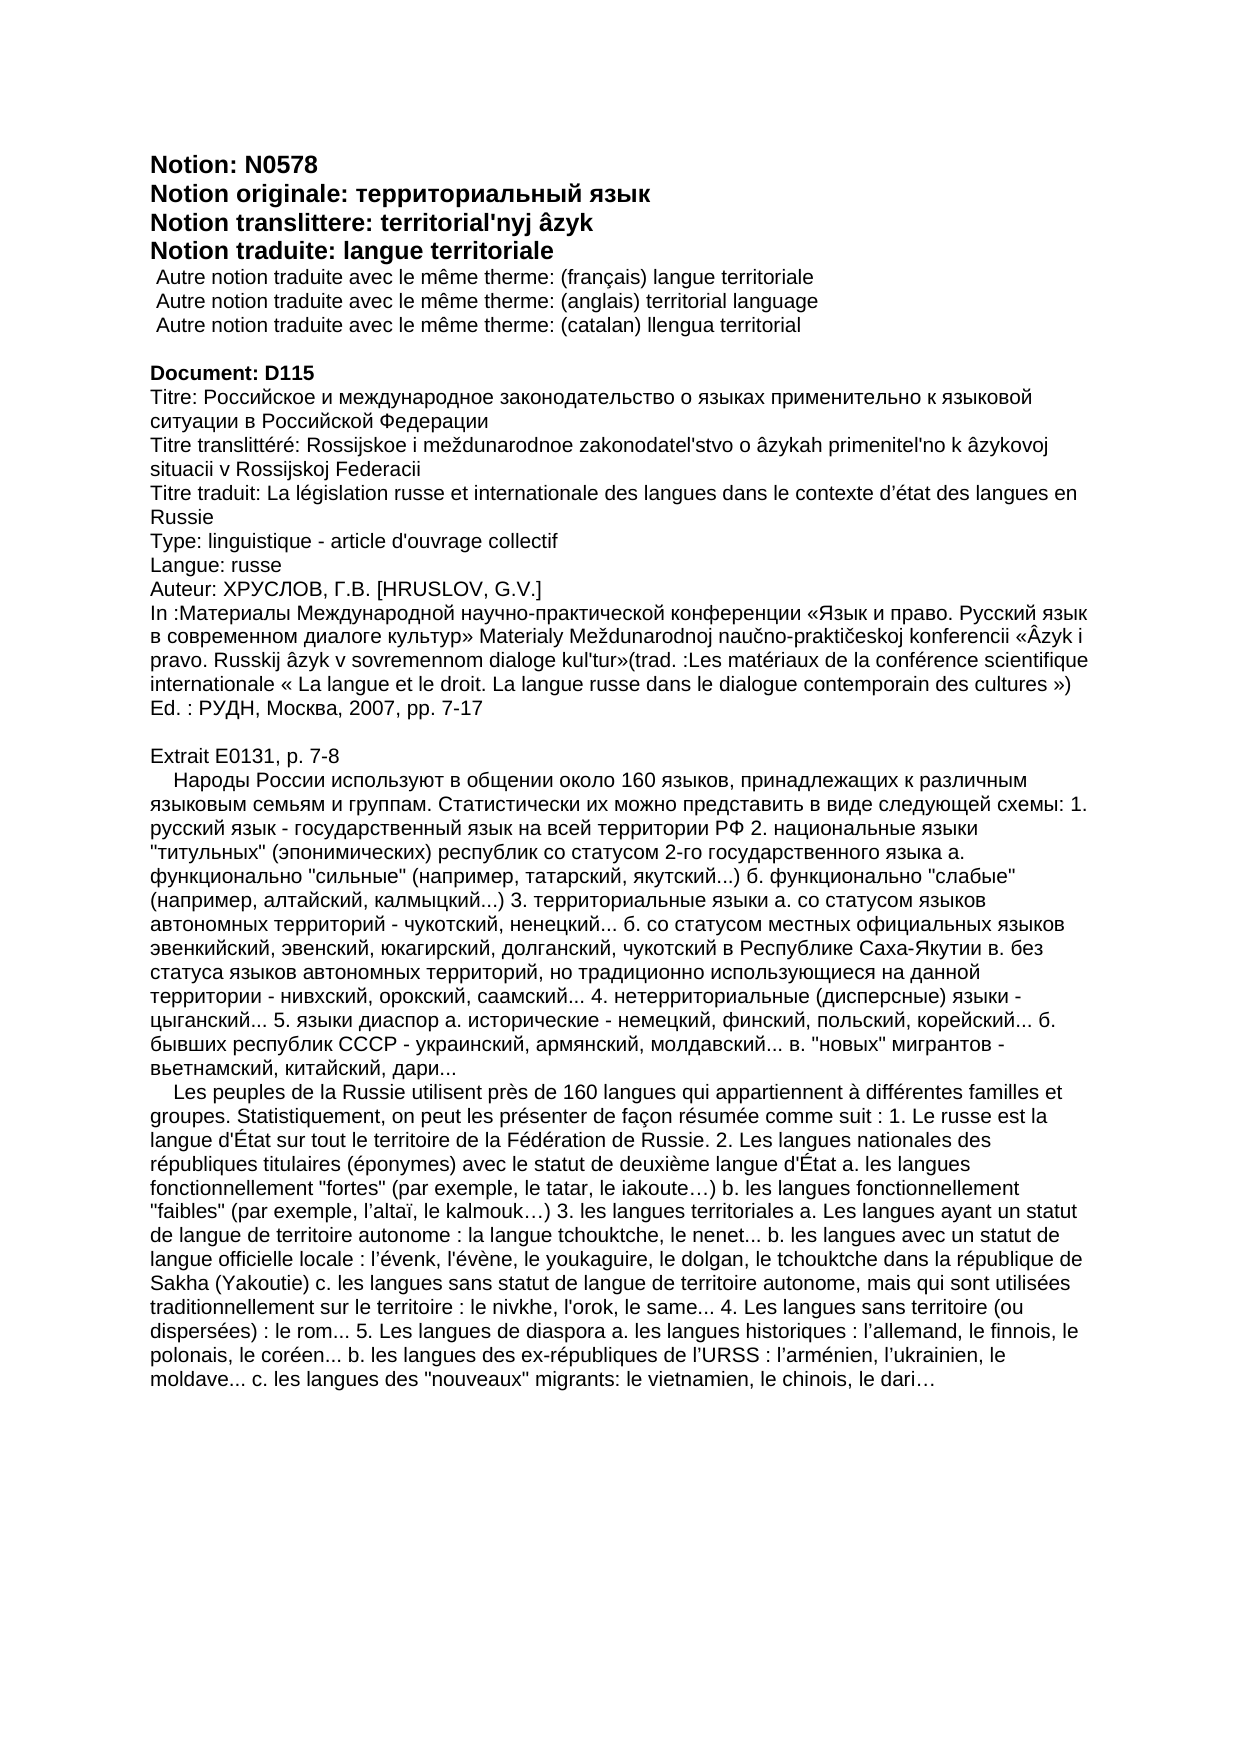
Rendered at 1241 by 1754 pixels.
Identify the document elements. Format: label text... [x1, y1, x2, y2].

text Notion translittere: territorialʹnyj âzyk [150, 207, 1090, 236]
text Langue: russe [150, 552, 1090, 576]
text Notion originale: территориальный язык [150, 179, 1090, 207]
text Titre: Российское и международное законодательство о языках применительно к языковой ситуации в Российской Федерации [150, 385, 1090, 433]
text Autre notion traduite avec le même therme: (anglais) territorial language [150, 289, 1090, 313]
text Les peuples de la Russie utilisent près de 160 langues qui appartiennent à différentes familles et groupes. Statistiquement, on peut les présenter de façon résumée comme suit : 1. Le russe est la langue d'État sur tout le territoire de la Fédération de Russie. 2. Les langues nationales des républiques titulaires (éponymes) avec le statut de deuxième langue d'État a. les langues fonctionnellement "fortes" (par exemple, le tatar, le iakoute…) b. les langues fonctionnellement "faibles" (par exemple, l’altaï, le kalmouk…) 3. les langues territoriales a. Les langues ayant un statut de langue de territoire autonome : la langue tchouktche, le nenet... b. les langues avec un statut de langue officielle locale : l’évenk, l'évène, le youkaguire, le dolgan, le tchouktche dans la république de Sakha (Yakoutie) c. les langues sans statut de langue de territoire autonome, mais qui sont utilisées traditionnellement sur le territoire : le nivkhe, l'orok, le same... 4. Les langues sans territoire (ou dispersées) : le rom... 5. Les langues de diaspora a. les langues historiques : l’allemand, le finnois, le polonais, le coréen... b. les langues des ex-républiques de l’URSS : l’arménien, l’ukrainien, le moldave... c. les langues des "nouveaux" migrants: le vietnamien, le chinois, le dari… [150, 1079, 1090, 1391]
text Extrait E0131, p. 7-8 [150, 744, 1090, 768]
text Auteur: ХРУСЛОВ, Г.В. [HRUSLOV, G.V.] [150, 576, 1090, 600]
text Notion traduite: langue territoriale [150, 236, 1090, 265]
text Notion: N0578 [150, 150, 1090, 179]
text Autre notion traduite avec le même therme: (français) langue territoriale [150, 265, 1090, 289]
text Titre traduit: La législation russe et internationale des langues dans le contexte d’état des langues en Russie [150, 481, 1090, 528]
text Document: D115 [150, 361, 1090, 385]
text Type: linguistique - article d'ouvrage collectif [150, 528, 1090, 552]
text Ed. : РУДН, Москва, 2007, pp. 7-17 [150, 696, 1090, 720]
text Народы России используют в общении около 160 языков, принадлежащих к различным языковым семьям и группам. Статистически их можно представить в виде следующей схемы: 1. русский язык - государственный язык на всей территории РФ 2. национальные языки "титульных" (эпонимических) республик со статусом 2-го государственного языка а. функционально "сильные" (например, татарский, якутский...) б. функционально "слабые" (например, алтайский, калмыцкий...) 3. территориальные языки а. со статусом языков автономных территорий - чукотский, ненецкий... б. со статусом местных официальных языков эвенкийский, эвенский, юкагирский, долганский, чукотский в Республике Саха-Якутии в. без статуса языков автономных территорий, но традиционно использующиеся на данной территории - нивхский, орокский, саамский... 4. нетерриториальные (дисперсные) языки - цыганский... 5. языки диаспор а. исторические - немецкий, финский, польский, корейский... б. бывших республик СССР - украинский, армянский, молдавский... в. "новых" мигрантов - вьетнамский, китайский, дари... [150, 768, 1090, 1079]
text Autre notion traduite avec le même therme: (catalan) llengua territorial [150, 313, 1090, 337]
text Titre translittéré: Rossijskoe i meždunarodnoe zakonodatel'stvo o âzykah primenitel'no k âzykovoj situacii v Rossijskoj Federacii [150, 433, 1090, 481]
text In :Материалы Международной научно-практической конференции «Язык и право. Русский язык в современном диалоге культур» Materialy Meždunarodnoj naučno-praktičeskoj konferencii «Âzyk i pravo. Russkij âzyk v sovremennom dialoge kul'tur»(trad. :Les matériaux de la conférence scientifique internationale « La langue et le droit. La langue russe dans le dialogue contemporain des cultures ») [150, 600, 1090, 696]
